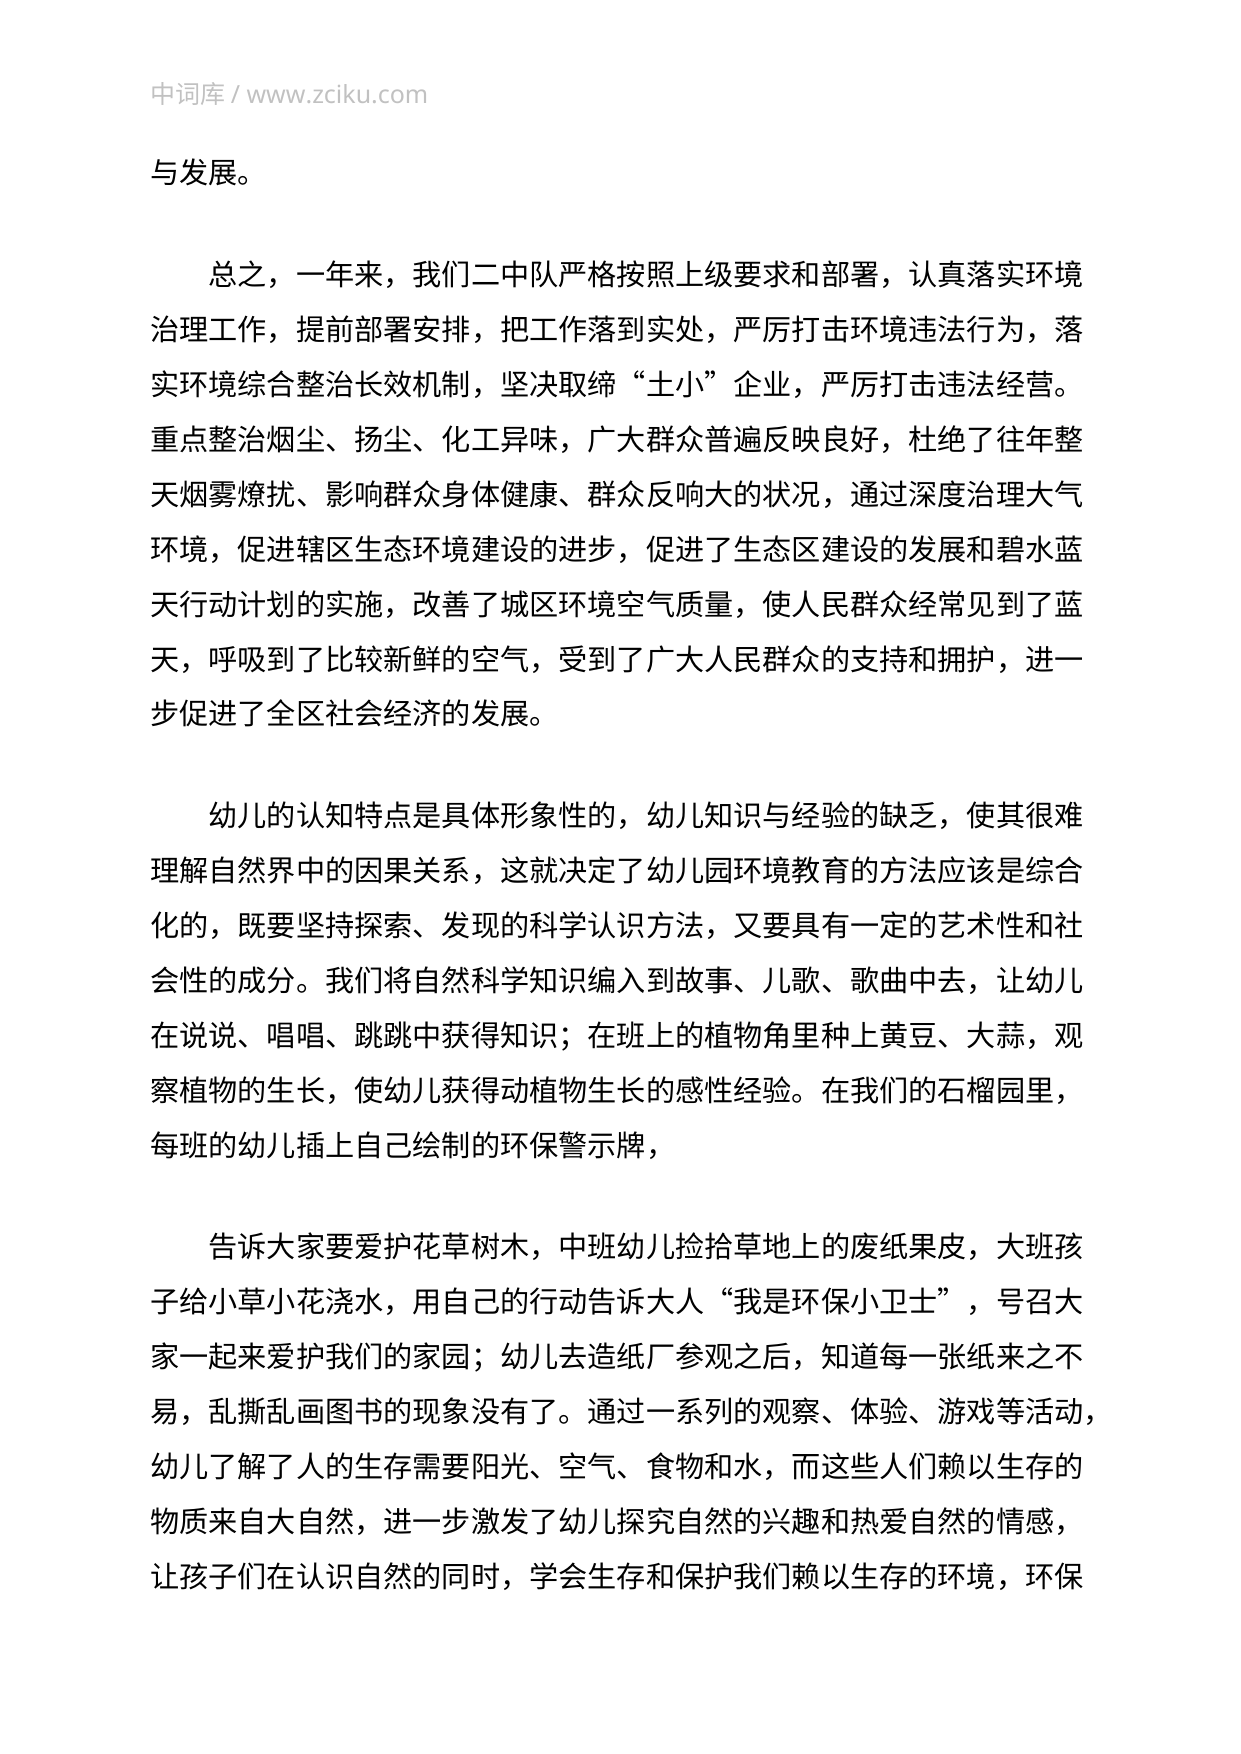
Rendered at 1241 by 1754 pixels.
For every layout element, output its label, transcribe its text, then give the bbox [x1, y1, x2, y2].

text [150, 1224, 1090, 1596]
text 幼儿的认知特点是具体形象性的，幼儿知识与经验的缺乏，使其很难理解自然界中的因果关系，这就决定了幼儿园环境教育的方法应该是综合化的，既要坚持探索、发现的科学认识方法，又要具有一定的艺术性和社会性的成分。我们将自然科学知识编入到故事、儿歌、歌曲中去，让幼儿在说说、唱唱、跳跳中获得知识；在班上的植物角里种上黄豆、大蒜，观察植物的生长，使幼儿获得动植物生长的感性经验。在我们的石榴园里，每班的幼儿插上自己绘制的环保警示牌， [150, 793, 1090, 1164]
text 总之，一年来，我们二中队严格按照上级要求和部署，认真落实环境治理工作，提前部署安排，把工作落到实处，严厉打击环境违法行为，落实环境综合整治长效机制，坚决取缔“土小”企业，严厉打击违法经营。重点整治烟尘、扬尘、化工异味，广大群众普遍反映良好，杜绝了往年整天烟雾燎扰、影响群众身体健康、群众反响大的状况，通过深度治理大气环境，促进辖区生态环境建设的进步，促进了生态区建设的发展和碧水蓝天行动计划的实施，改善了城区环境空气质量，使人民群众经常见到了蓝天，呼吸到了比较新鲜的空气，受到了广大人民群众的支持和拥护，进一步促进了全区社会经济的发展。 [150, 252, 1090, 733]
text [150, 150, 1090, 192]
